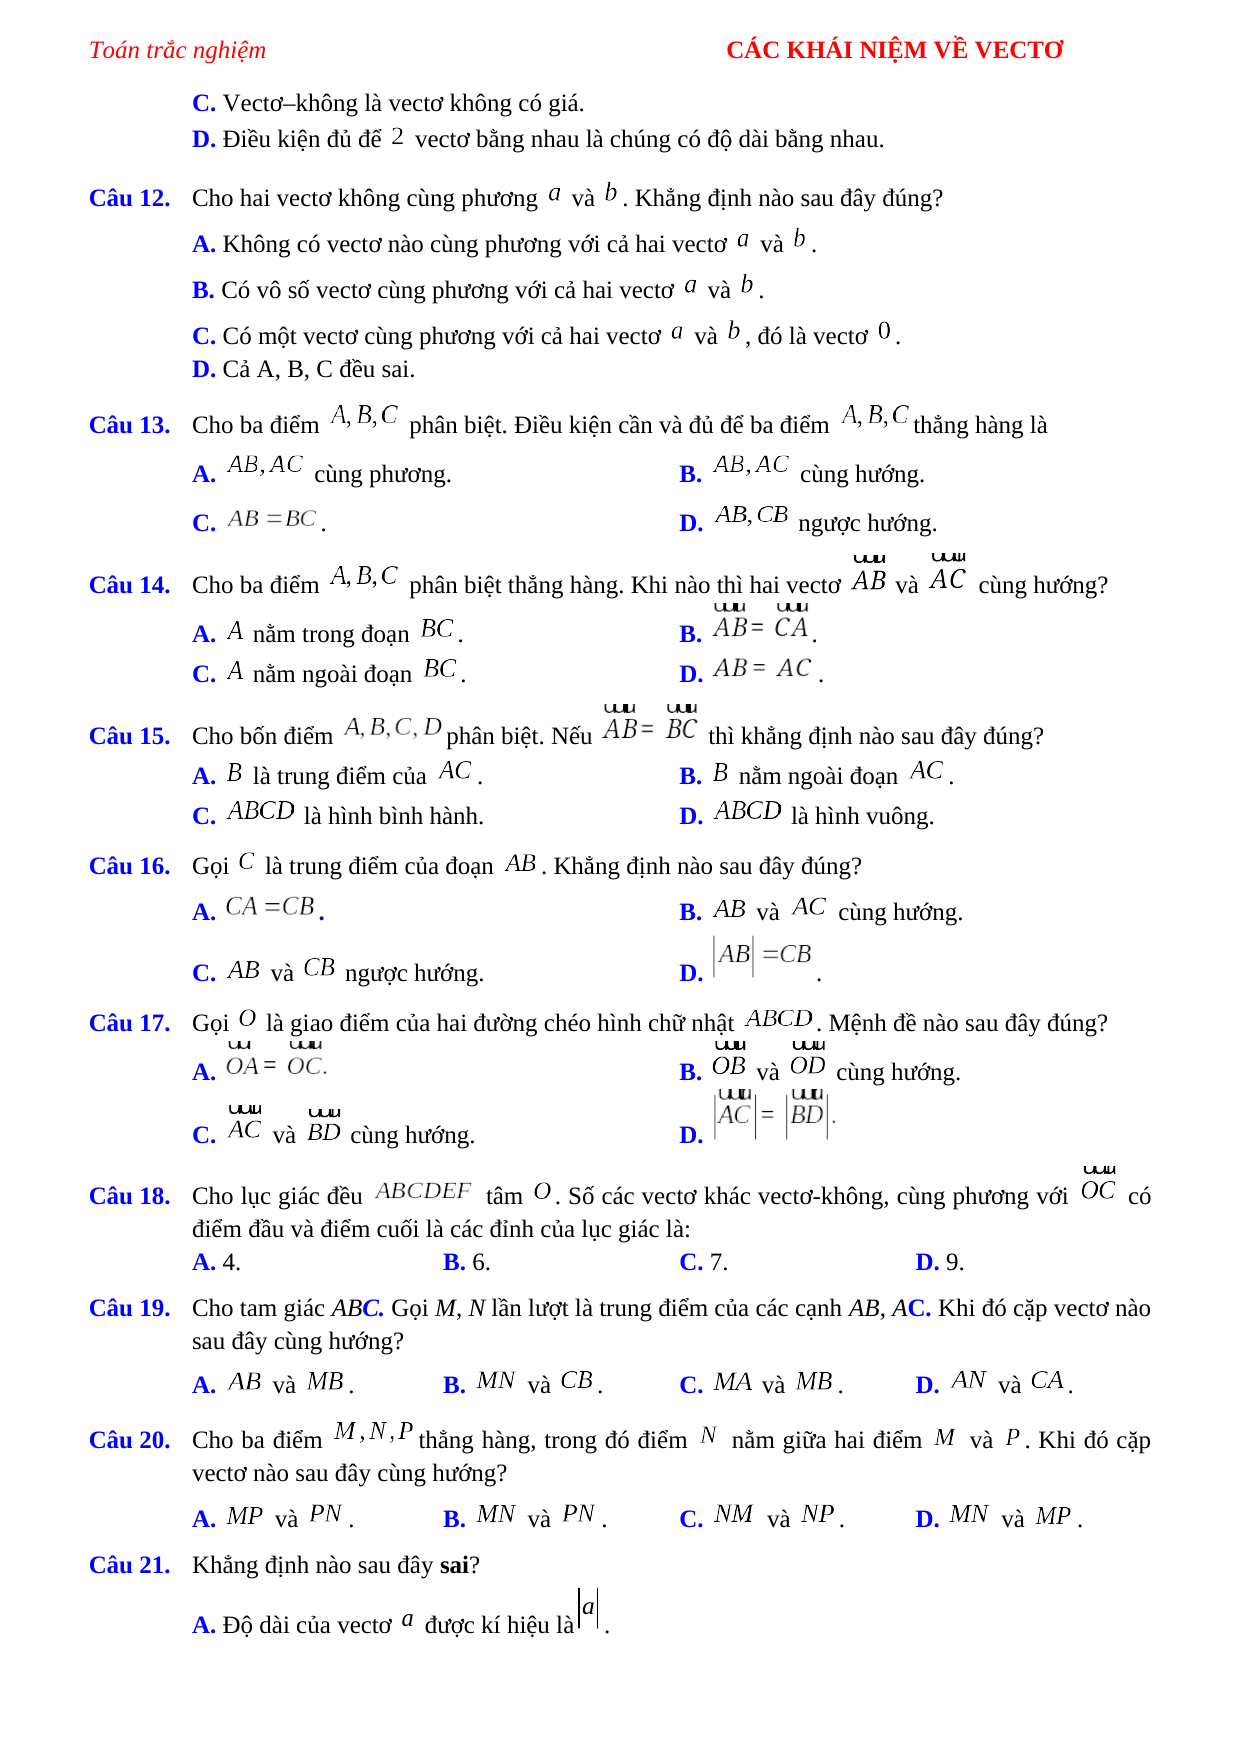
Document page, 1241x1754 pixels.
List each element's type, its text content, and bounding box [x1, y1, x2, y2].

text C. Vectơ–không là vectơ không có giá. [192, 88, 1152, 117]
text D. Điều kiện đủ để vectơ bằng nhau là chúng có độ dài bằng nhau. [192, 122, 1152, 153]
text A. là trung điểm của . B. nằm ngoài đoạn . [192, 754, 1152, 790]
text A. 4. B. 6. C. 7. D. 9. [192, 1247, 1152, 1276]
list Gọi là trung điểm của đoạn . Khẳng định nào sau đây đúng? [88, 846, 1152, 880]
text B. Có vô số vectơ cùng phương với cả hai vectơ và . [192, 262, 1152, 304]
text C. là hình bình hành. D. là hình vuông. [192, 794, 1152, 830]
text C. Có một vectơ cùng phương với cả hai vectơ và , đó là vectơ . [192, 308, 1152, 350]
text A. và . B. và . C. và . D. và . [192, 1359, 1152, 1399]
text A. B. và cùng hướng. [192, 1041, 1152, 1085]
text C. . D. ngược hướng. [192, 492, 1152, 537]
list Gọi là giao điểm của hai đường chéo hình chữ nhật . Mệnh đề nào sau đây đúng? [88, 1004, 1152, 1037]
text C. nằm ngoài đoạn . D. . [192, 652, 1152, 688]
list Cho hai vectơ không cùng phương và . Khẳng định nào sau đây đúng? [88, 170, 1152, 212]
list Cho ba điểm phân biệt thẳng hàng. Khi nào thì hai vectơ và cùng hướng? [88, 554, 1152, 599]
text A. . B. và cùng hướng. [192, 884, 1152, 926]
list Cho tam giác ABC. Gọi M, N lần lượt là trung điểm của các cạnh AB, AC. Khi đó cặp vectơ nào sau đây cùng hướng? [88, 1293, 1152, 1354]
text C. và ngược hướng. D. . [192, 930, 1152, 987]
list Cho bốn điểm phân biệt. Nếu thì khẳng định nào sau đây đúng? [88, 705, 1152, 750]
list Cho ba điểm thẳng hàng, trong đó điểm nằm giữa hai điểm và . Khi đó cặp vectơ nào sau đây cùng hướng? [88, 1415, 1152, 1487]
list Cho lục giác đều tâm . Số các vectơ khác vectơ-không, cùng phương với có điểm đầu và điểm cuối là các đỉnh của lục giác là: [88, 1166, 1152, 1243]
text A. và . B. và . C. và . D. và . [192, 1491, 1152, 1533]
text D. Cả A, B, C đều sai. [192, 354, 1152, 383]
list Cho ba điểm phân biệt. Điều kiện cần và đủ để ba điểm thẳng hàng là [88, 400, 1152, 439]
list Khẳng định nào sau đây sai? [88, 1550, 1152, 1579]
text A. nằm trong đoạn . B. . [192, 603, 1152, 648]
text A. Không có vectơ nào cùng phương với cả hai vectơ và . [192, 216, 1152, 258]
text A. cùng phương. B. cùng hướng. [192, 443, 1152, 488]
text C. và cùng hướng. D. [192, 1090, 1152, 1149]
text A. Độ dài của vectơ được kí hiệu là. [192, 1583, 1152, 1638]
